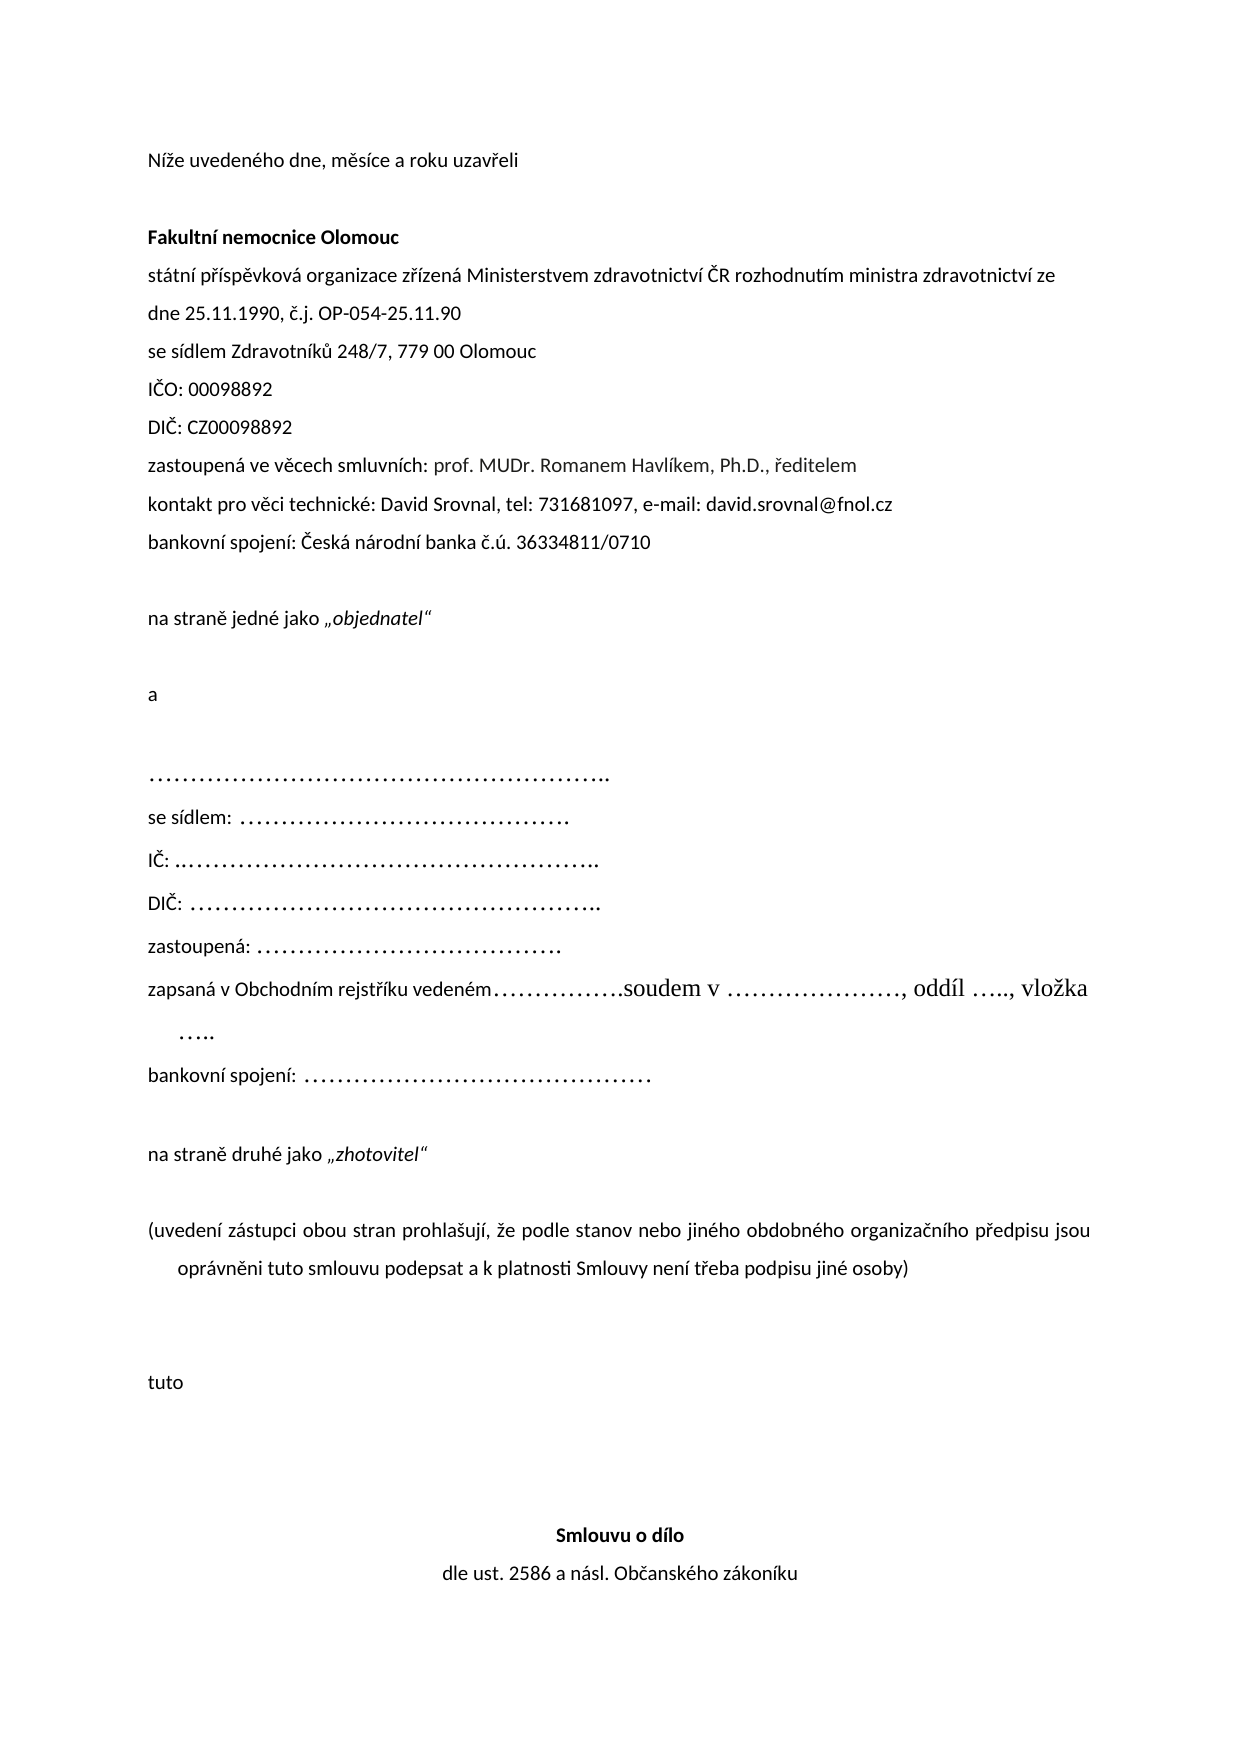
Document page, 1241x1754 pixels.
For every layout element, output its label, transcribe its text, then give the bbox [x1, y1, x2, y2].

text IČ: [148, 844, 1093, 873]
list kontakt pro věci technické: David Srovnal, tel: 731681097, e-mail: david.srovnal@fnol.cz [148, 491, 1093, 516]
list Fakultní nemocnice Olomouc [148, 224, 1093, 249]
text Níže uvedeného dne, měsíce a roku uzavřeli [148, 148, 1093, 173]
text zastoupená: [148, 930, 1093, 959]
text bankovní spojení: Česká národní banka č.ú. 36334811/0710 [148, 529, 1093, 554]
text DIČ: [148, 887, 1093, 916]
text Smlouvu o dílo [148, 1522, 1093, 1547]
text a [148, 681, 1093, 707]
text tuto [148, 1369, 1093, 1395]
list se sídlem Zdravotníků 248/7, 779 00 Olomouc [148, 338, 1093, 364]
text na straně jedné jako „objednatel“ [148, 605, 1093, 631]
text bankovní spojení: [148, 1059, 1093, 1088]
text dne 25.11.1990, č.j. OP-054-25.11.90 [148, 300, 1093, 326]
text státní příspěvková organizace zřízená Ministerstvem zdravotnictví ČR rozhodnutím ministra zdravotnictví ze [148, 262, 1093, 287]
text se sídlem: [148, 801, 1093, 829]
text dle ust. 2586 a násl. Občanského zákoníku [148, 1560, 1093, 1586]
list IČO: 00098892 [148, 376, 1093, 402]
list DIČ: CZ00098892 [148, 414, 1093, 440]
list zastoupená ve věcech smluvních: prof. MUDr. Romanem Havlíkem, Ph.D., ředitelem [148, 453, 1093, 478]
text na straně druhé jako „zhotovitel“ [148, 1141, 1093, 1166]
text zapsaná v Obchodním rejstříku vedeném [148, 973, 1093, 1045]
text (uvedení zástupci obou stran prohlašují, že podle stanov nebo jiného obdobného organizačního předpisu jsou oprávněni tuto smlouvu podepsat a k platnosti Smlouvy není třeba podpisu jiné osoby) [148, 1217, 1093, 1281]
